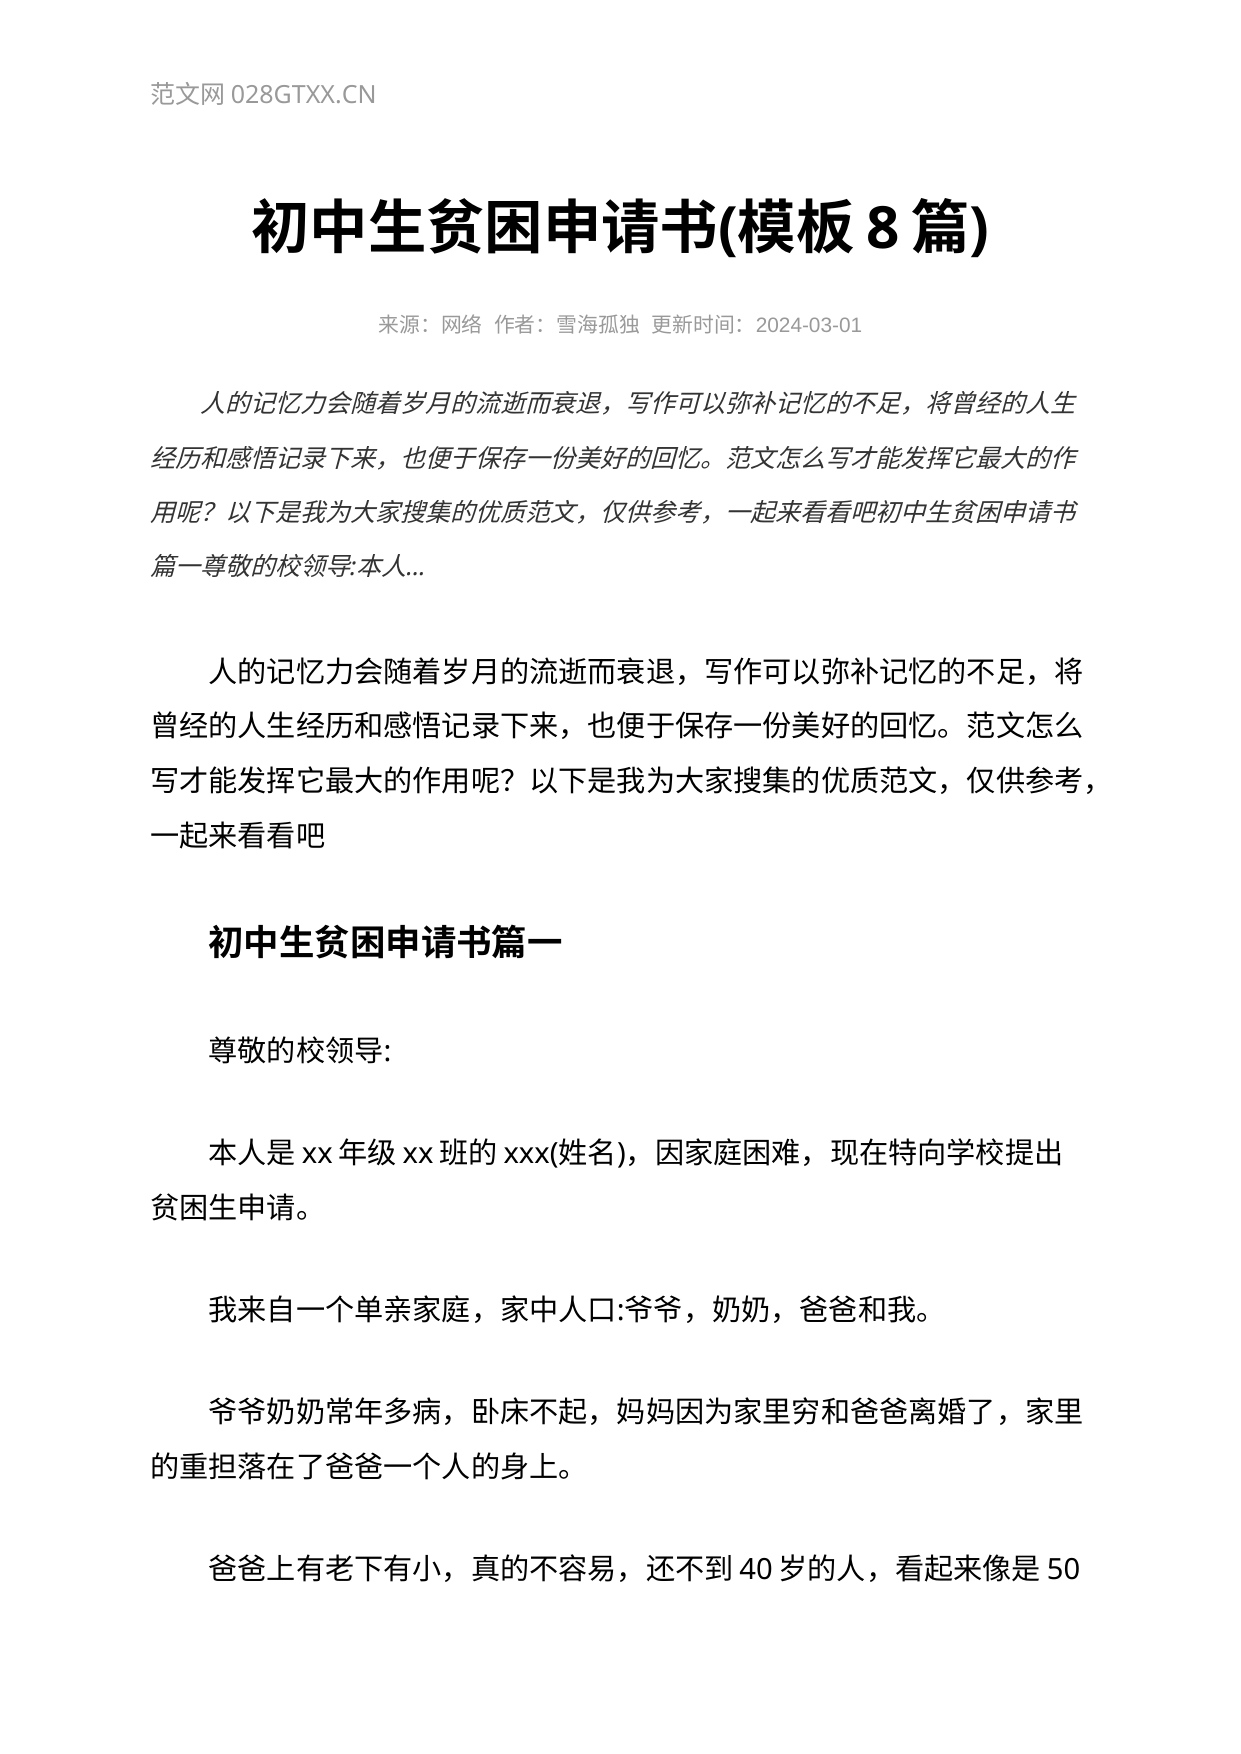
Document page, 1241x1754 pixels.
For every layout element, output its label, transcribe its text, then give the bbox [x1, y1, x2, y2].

text 人的记忆力会随着岁月的流逝而衰退，写作可以弥补记忆的不足，将曾经的人生经历和感悟记录下来，也便于保存一份美好的回忆。范文怎么写才能发挥它最大的作用呢？以下是我为大家搜集的优质范文，仅供参考，一起来看看吧 [150, 648, 1090, 855]
text 本人是xx年级xx班的xxx(姓名)，因家庭困难，现在特向学校提出贫困生申请。 [150, 1130, 1090, 1227]
text 人的记忆力会随着岁月的流逝而衰退，写作可以弥补记忆的不足，将曾经的人生经历和感悟记录下来，也便于保存一份美好的回忆。范文怎么写才能发挥它最大的作用呢？以下是我为大家搜集的优质范文，仅供参考，一起来看看吧初中生贫困申请书篇一尊敬的校领导:本人... [150, 384, 1090, 583]
text 初中生贫困申请书篇一 [150, 914, 1090, 966]
text 来源：网络 作者：雪海孤独 更新时间：2024-03-01 [150, 313, 1090, 337]
text 尊敬的校领导: [150, 1028, 1090, 1070]
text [150, 1545, 1090, 1588]
text 爷爷奶奶常年多病，卧床不起，妈妈因为家里穷和爸爸离婚了，家里的重担落在了爸爸一个人的身上。 [150, 1389, 1090, 1486]
text 我来自一个单亲家庭，家中人口:爷爷，奶奶，爸爸和我。 [150, 1287, 1090, 1329]
subtitle 初中生贫困申请书(模板8篇) [150, 181, 1090, 266]
